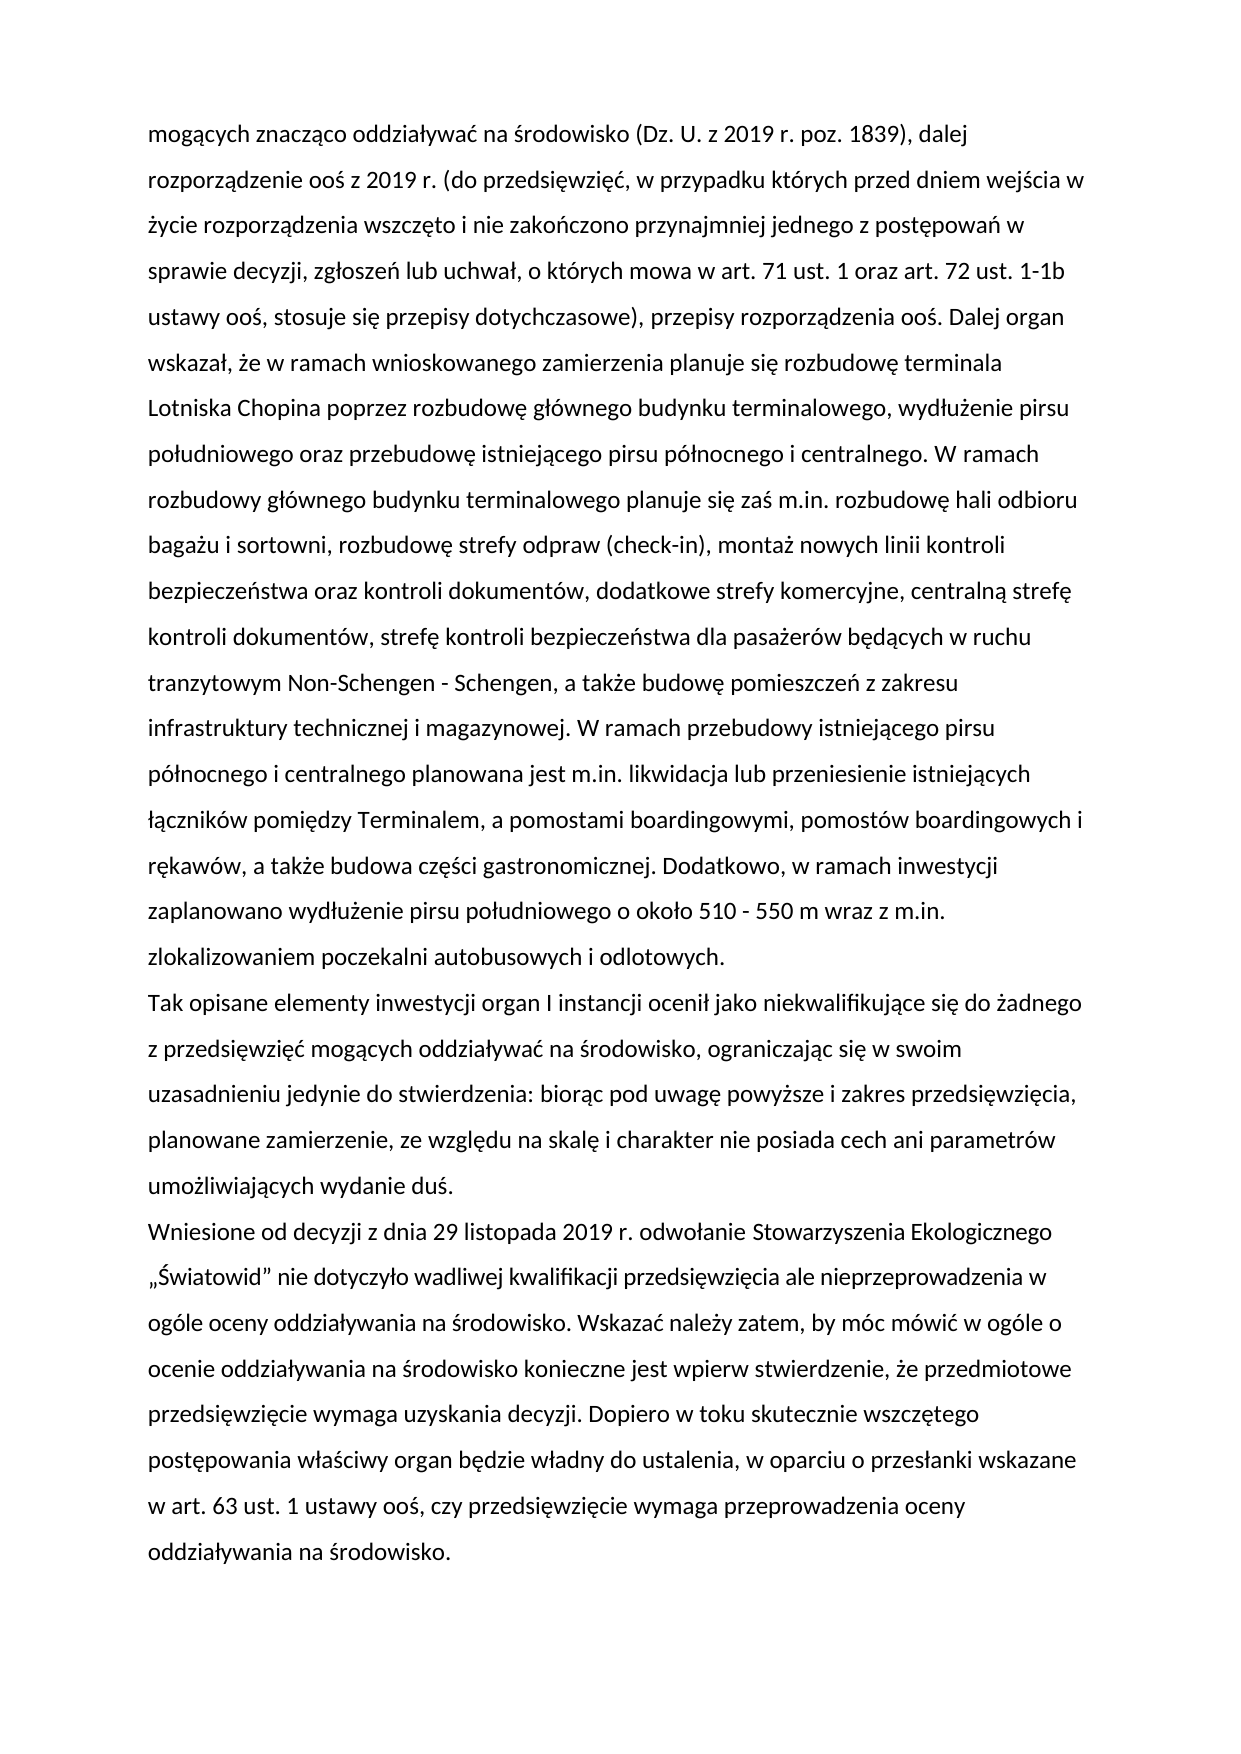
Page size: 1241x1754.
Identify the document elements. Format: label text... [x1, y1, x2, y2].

text Tak opisane elementy inwestycji organ I instancji ocenił jako niekwalifikujące się do żadnego z przedsięwzięć mogących oddziaływać na środowisko, ograniczając się w swoim uzasadnieniu jedynie do stwierdzenia: biorąc pod uwagę powyższe i zakres przedsięwzięcia, planowane zamierzenie, ze względu na skalę i charakter nie posiada cech ani parametrów umożliwiających wydanie duś. [148, 987, 1092, 1200]
text Wniesione od decyzji z dnia 29 listopada 2019 r. odwołanie Stowarzyszenia Ekologicznego „Światowid” nie dotyczyło wadliwej kwalifikacji przedsięwzięcia ale nieprzeprowadzenia w ogóle oceny oddziaływania na środowisko. Wskazać należy zatem, by móc mówić w ogóle o ocenie oddziaływania na środowisko konieczne jest wpierw stwierdzenie, że przedmiotowe przedsięwzięcie wymaga uzyskania decyzji. Dopiero w toku skutecznie wszczętego postępowania właściwy organ będzie władny do ustalenia, w oparciu o przesłanki wskazane w art. 63 ust. 1 ustawy ooś, czy przedsięwzięcie wymaga przeprowadzenia oceny oddziaływania na środowisko. [148, 1216, 1092, 1566]
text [148, 118, 1092, 972]
